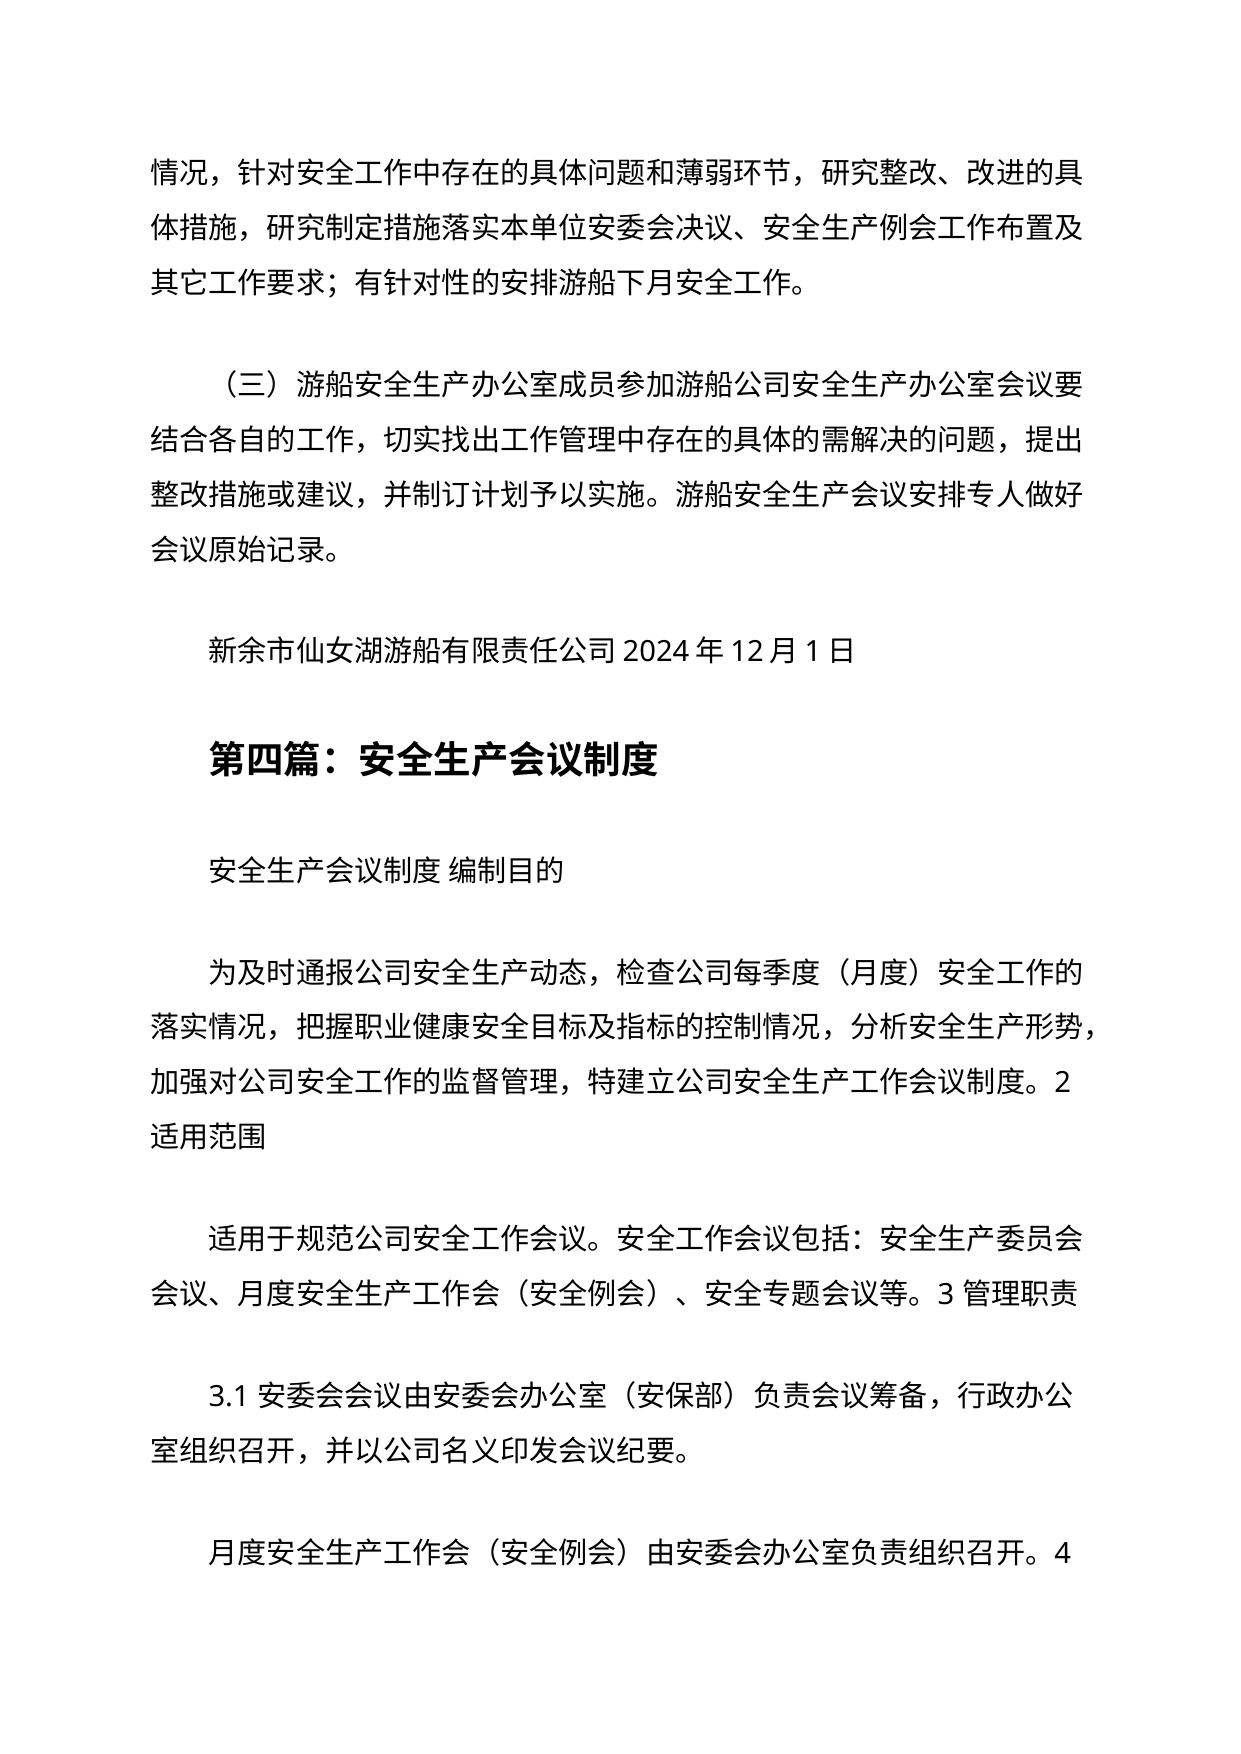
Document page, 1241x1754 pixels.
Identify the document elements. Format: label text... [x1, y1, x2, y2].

text 新余市仙女湖游船有限责任公司2024年12月1日 [150, 628, 1090, 670]
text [150, 1529, 1090, 1572]
text （三）游船安全生产办公室成员参加游船公司安全生产办公室会议要结合各自的工作，切实找出工作管理中存在的具体的需解决的问题，提出整改措施或建议，并制订计划予以实施。游船安全生产会议安排专人做好会议原始记录。 [150, 362, 1090, 568]
text 3.1 安委会会议由安委会办公室（安保部）负责会议筹备，行政办公室组织召开，并以公司名义印发会议纪要。 [150, 1373, 1090, 1470]
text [150, 150, 1090, 302]
text 适用于规范公司安全工作会议。安全工作会议包括：安全生产委员会会议、月度安全生产工作会（安全例会）、安全专题会议等。3 管理职责 [150, 1216, 1090, 1313]
text 第四篇：安全生产会议制度 [150, 730, 1090, 784]
text 为及时通报公司安全生产动态，检查公司每季度（月度）安全工作的落实情况，把握职业健康安全目标及指标的控制情况，分析安全生产形势，加强对公司安全工作的监督管理，特建立公司安全生产工作会议制度。2适用范围 [150, 949, 1090, 1156]
text 安全生产会议制度 编制目的 [150, 847, 1090, 890]
